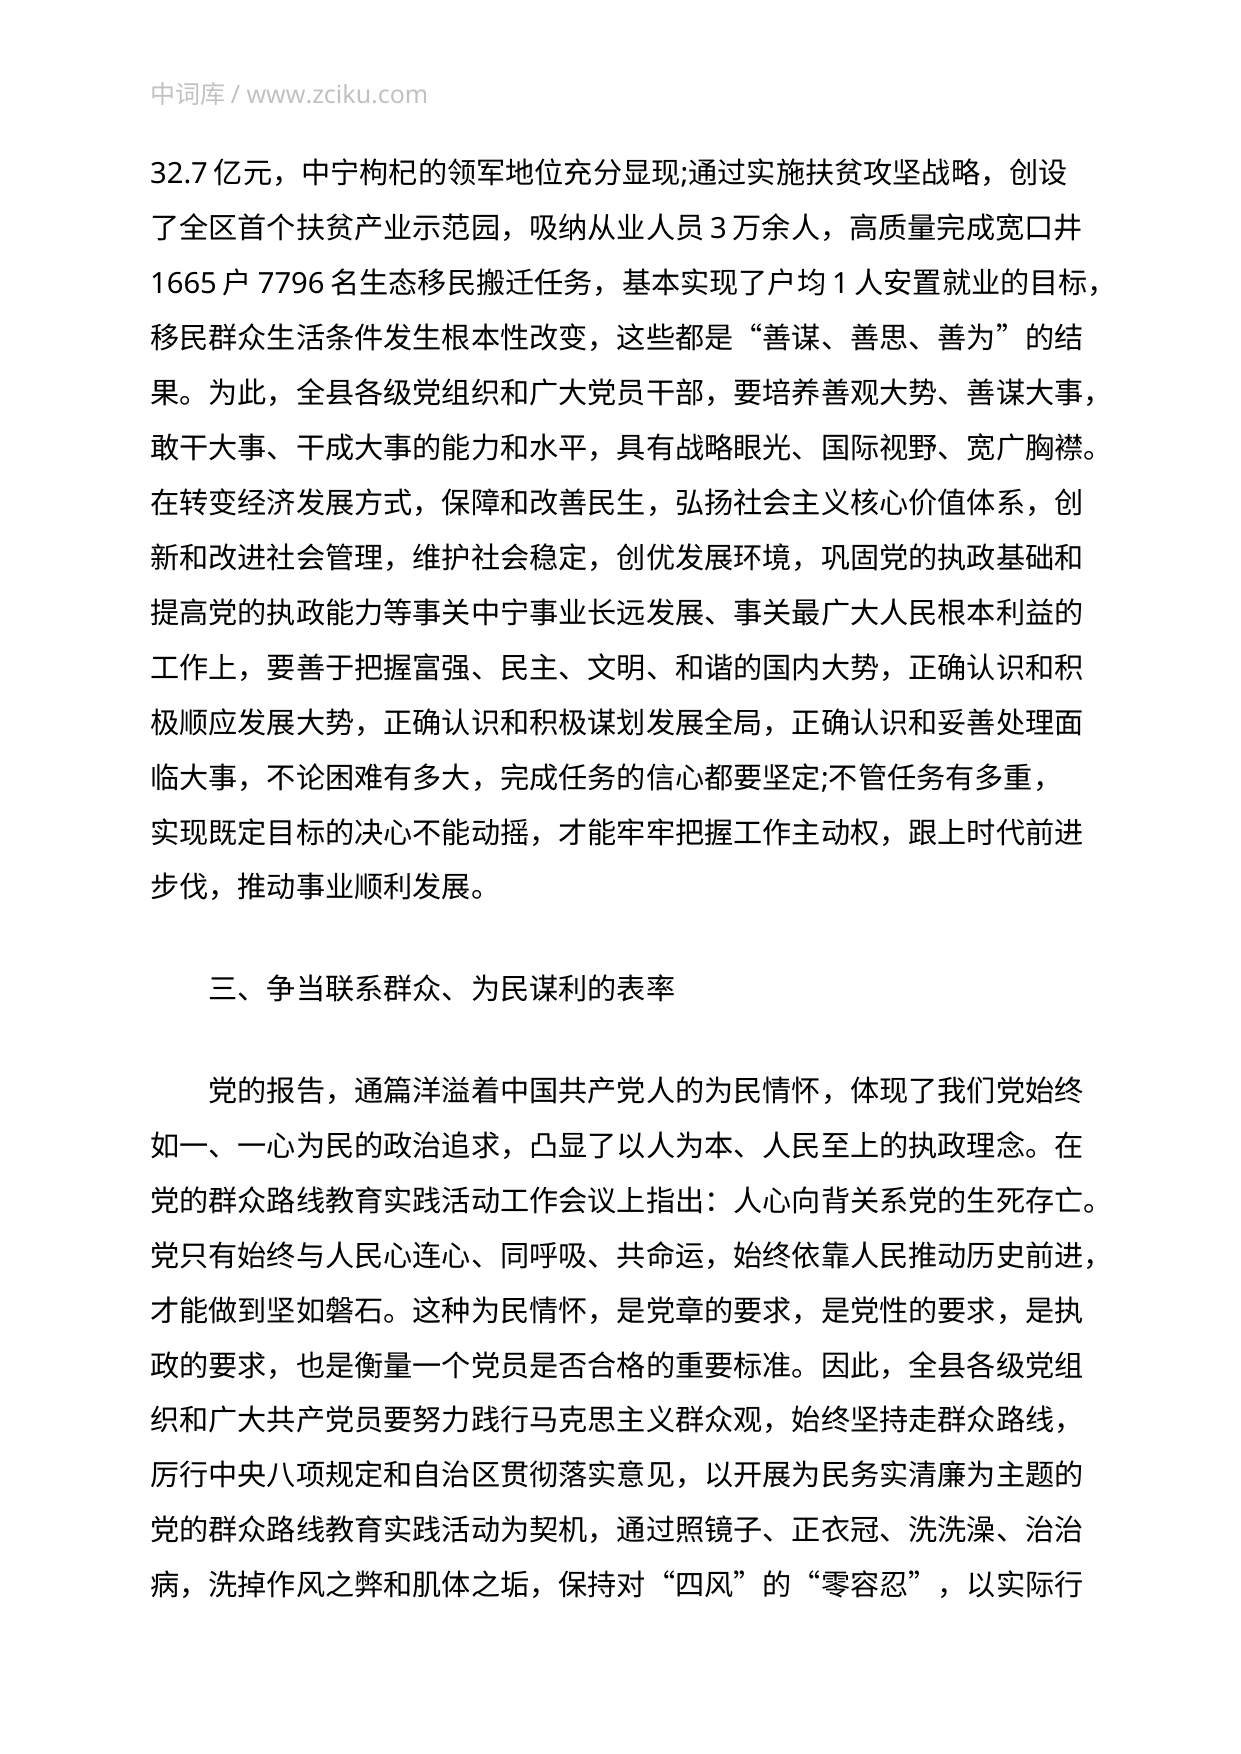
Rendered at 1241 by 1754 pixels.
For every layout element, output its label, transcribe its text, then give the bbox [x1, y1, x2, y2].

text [150, 1068, 1090, 1604]
text 三、争当联系群众、为民谋利的表率 [150, 966, 1090, 1008]
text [150, 150, 1090, 906]
